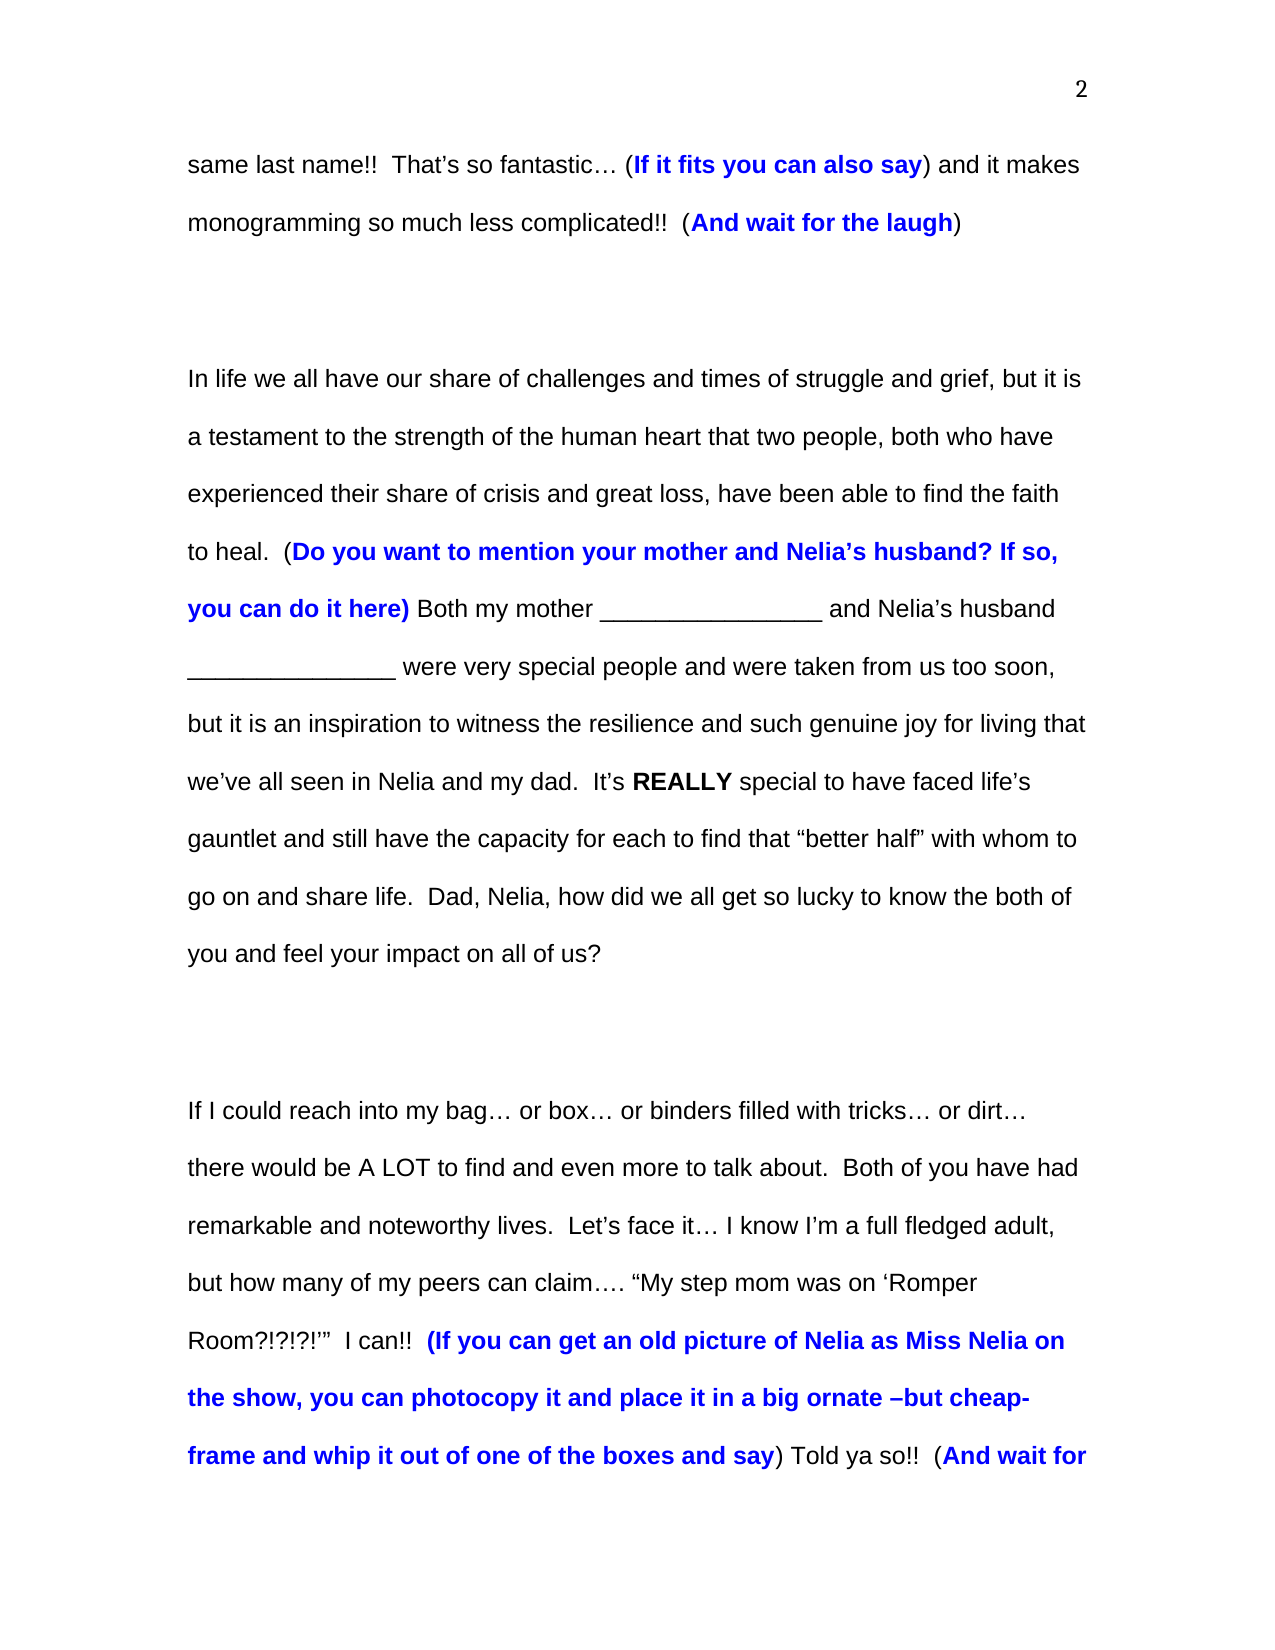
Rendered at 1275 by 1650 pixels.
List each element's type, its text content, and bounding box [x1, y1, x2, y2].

text In life we all have our share of challenges and times of struggle and grief, but it is a testament to the strength of the human heart that two people, both who have experienced their share of crisis and great loss, have been able to find the faith to heal. (Do you want to mention your mother and Nelia’s husband? If so, you can do it here) Both my mother ________________ and Nelia’s husband _______________ were very special people and were taken from us too soon, but it is an inspiration to witness the resilience and such genuine joy for living that we’ve all seen in Nelia and my dad. It’s REALLY special to have faced life’s gauntlet and still have the capacity for each to find that “better half” with whom to go on and share life. Dad, Nelia, how did we all get so lucky to know the both of you and feel your impact on all of us? [187, 364, 1087, 968]
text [187, 150, 1087, 236]
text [187, 1096, 1087, 1469]
